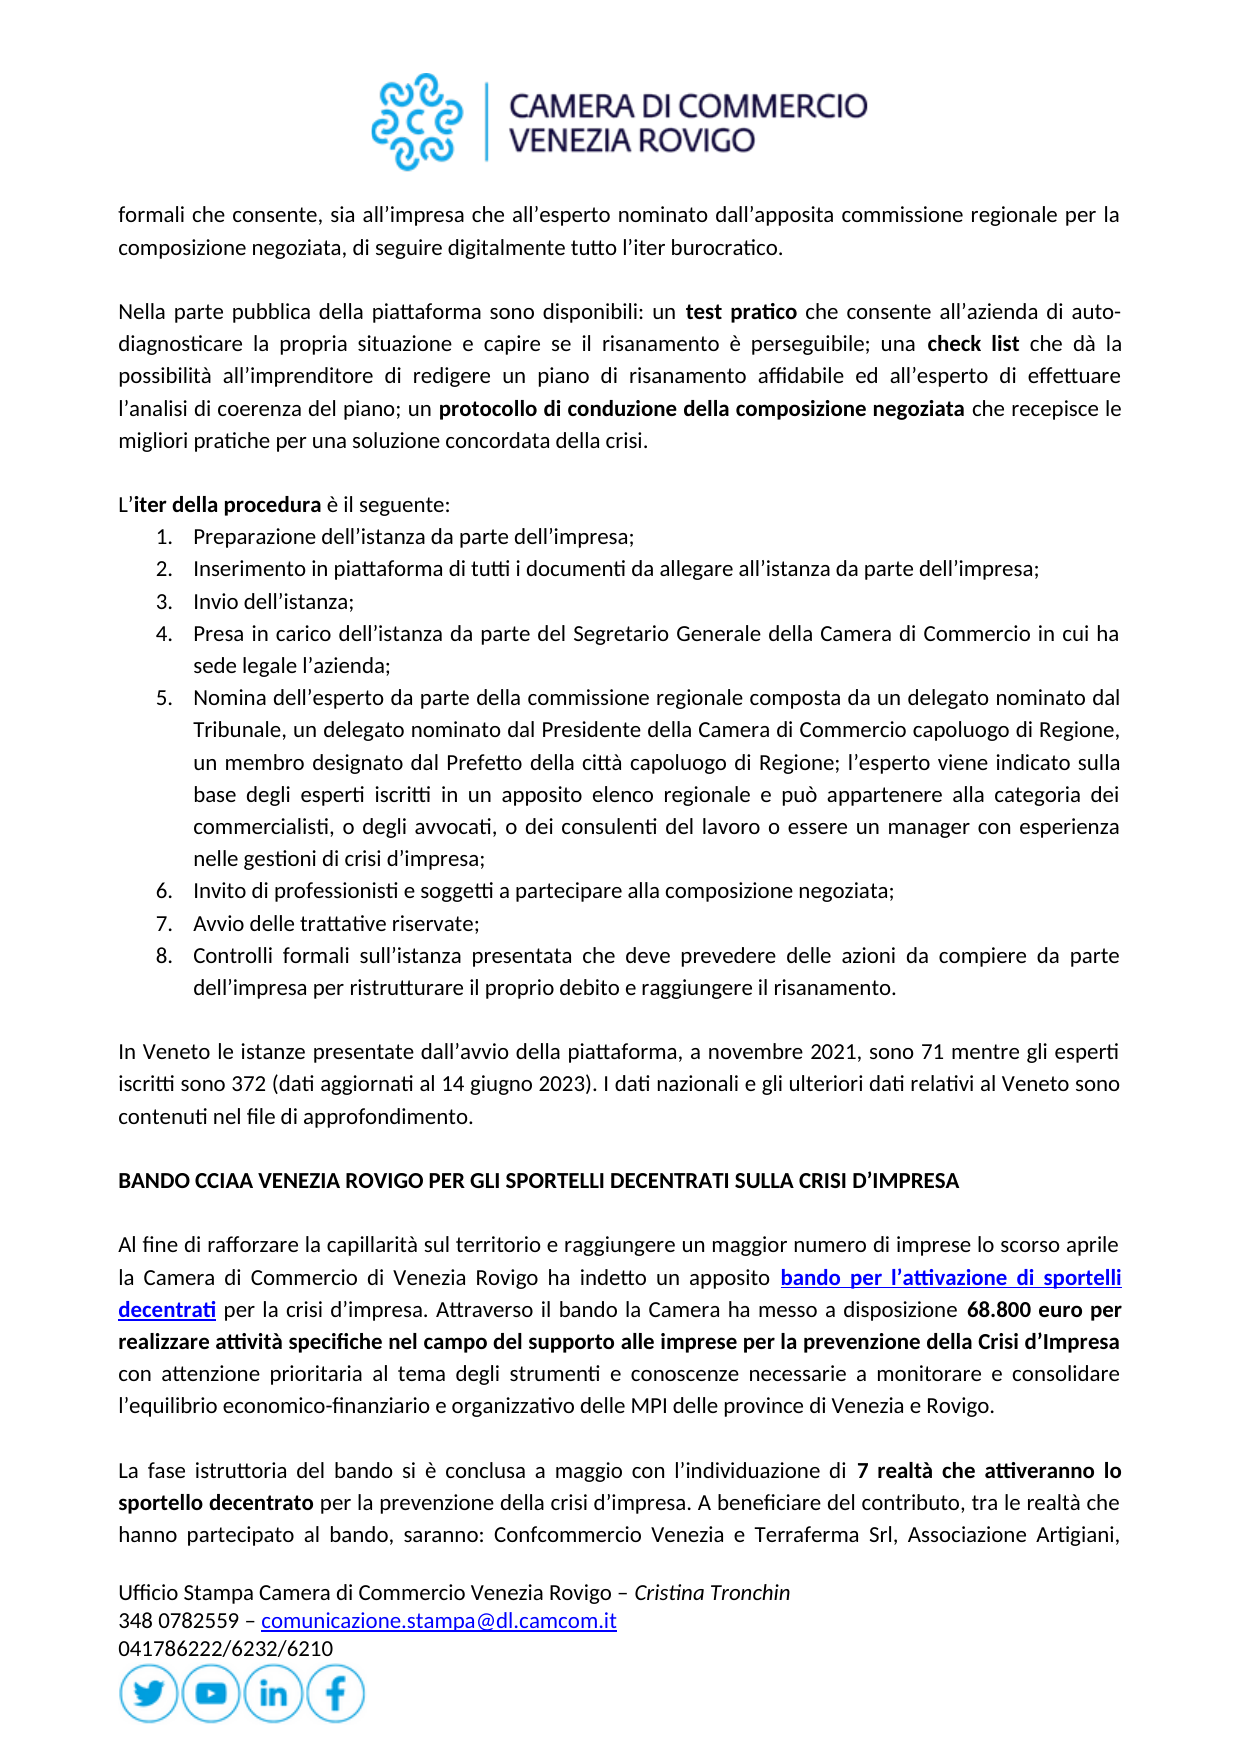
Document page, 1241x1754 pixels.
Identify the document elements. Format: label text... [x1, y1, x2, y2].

list Nomina dell’esperto da parte della commissione regionale composta da un delegato nominato dal Tribunale, un delegato nominato dal Presidente della Camera di Commercio capoluogo di Regione, un membro designato dal Prefetto della città capoluogo di Regione; l’esperto viene indicato sulla base degli esperti iscritti in un apposito elenco regionale e può appartenere alla categoria dei commercialisti, o degli avvocati, o dei consulenti del lavoro o essere un manager con esperienza nelle gestioni di crisi d’impresa; [156, 683, 1122, 872]
list Presa in carico dell’istanza da parte del Segretario Generale della Camera di Commercio in cui ha sede legale l’azienda; [156, 619, 1122, 679]
list Invito di professionisti e soggetti a partecipare alla composizione negoziata; [156, 876, 1122, 904]
list Inserimento in piattaforma di tutti i documenti da allegare all’istanza da parte dell’impresa; [156, 554, 1122, 583]
list Invio dell’istanza; [156, 587, 1122, 615]
text In Veneto le istanze presentate dall’avvio della piattaforma, a novembre 2021, sono 71 mentre gli esperti iscritti sono 372 (dati aggiornati al 14 giugno 2023). I dati nazionali e gli ulteriori dati relativi al Veneto sono contenuti nel file di approfondimento. [118, 1037, 1122, 1130]
list Controlli formali sull’istanza presentata che deve prevedere delle azioni da compiere da parte dell’impresa per ristrutturare il proprio debito e raggiungere il risanamento. [156, 941, 1122, 1001]
text BANDO CCIAA VENEZIA ROVIGO PER GLI SPORTELLI DECENTRATI SULLA CRISI D’IMPRESA [118, 1166, 1122, 1194]
list Preparazione dell’istanza da parte dell’impresa; [156, 522, 1122, 550]
text L’iter della procedura è il seguente: [118, 490, 1122, 518]
picture [118, 1662, 368, 1725]
text Nella parte pubblica della piattaforma sono disponibili: un test pratico che consente all’azienda di auto-diagnosticare la propria situazione e capire se il risanamento è perseguibile; una check list che dà la possibilità all’imprenditore di redigere un piano di risanamento affidabile ed all’esperto di effettuare l’analisi di coerenza del piano; un protocollo di conduzione della composizione negoziata che recepisce le migliori pratiche per una soluzione concordata della crisi. [118, 297, 1122, 454]
text Al fine di rafforzare la capillarità sul territorio e raggiungere un maggior numero di imprese lo scorso aprile la Camera di Commercio di Venezia Rovigo ha indetto un apposito bando per l’attivazione di sportelli decentrati per la crisi d’impresa. Attraverso il bando la Camera ha messo a disposizione 68.800 euro per realizzare attività specifiche nel campo del supporto alle imprese per la prevenzione della Crisi d’Impresa con attenzione prioritaria al tema degli strumenti e conoscenze necessarie a monitorare e consolidare l’equilibrio economico-finanziario e organizzativo delle MPI delle province di Venezia e Rovigo. [118, 1231, 1122, 1419]
picture [371, 73, 869, 173]
list Avvio delle trattative riservate; [156, 909, 1122, 937]
